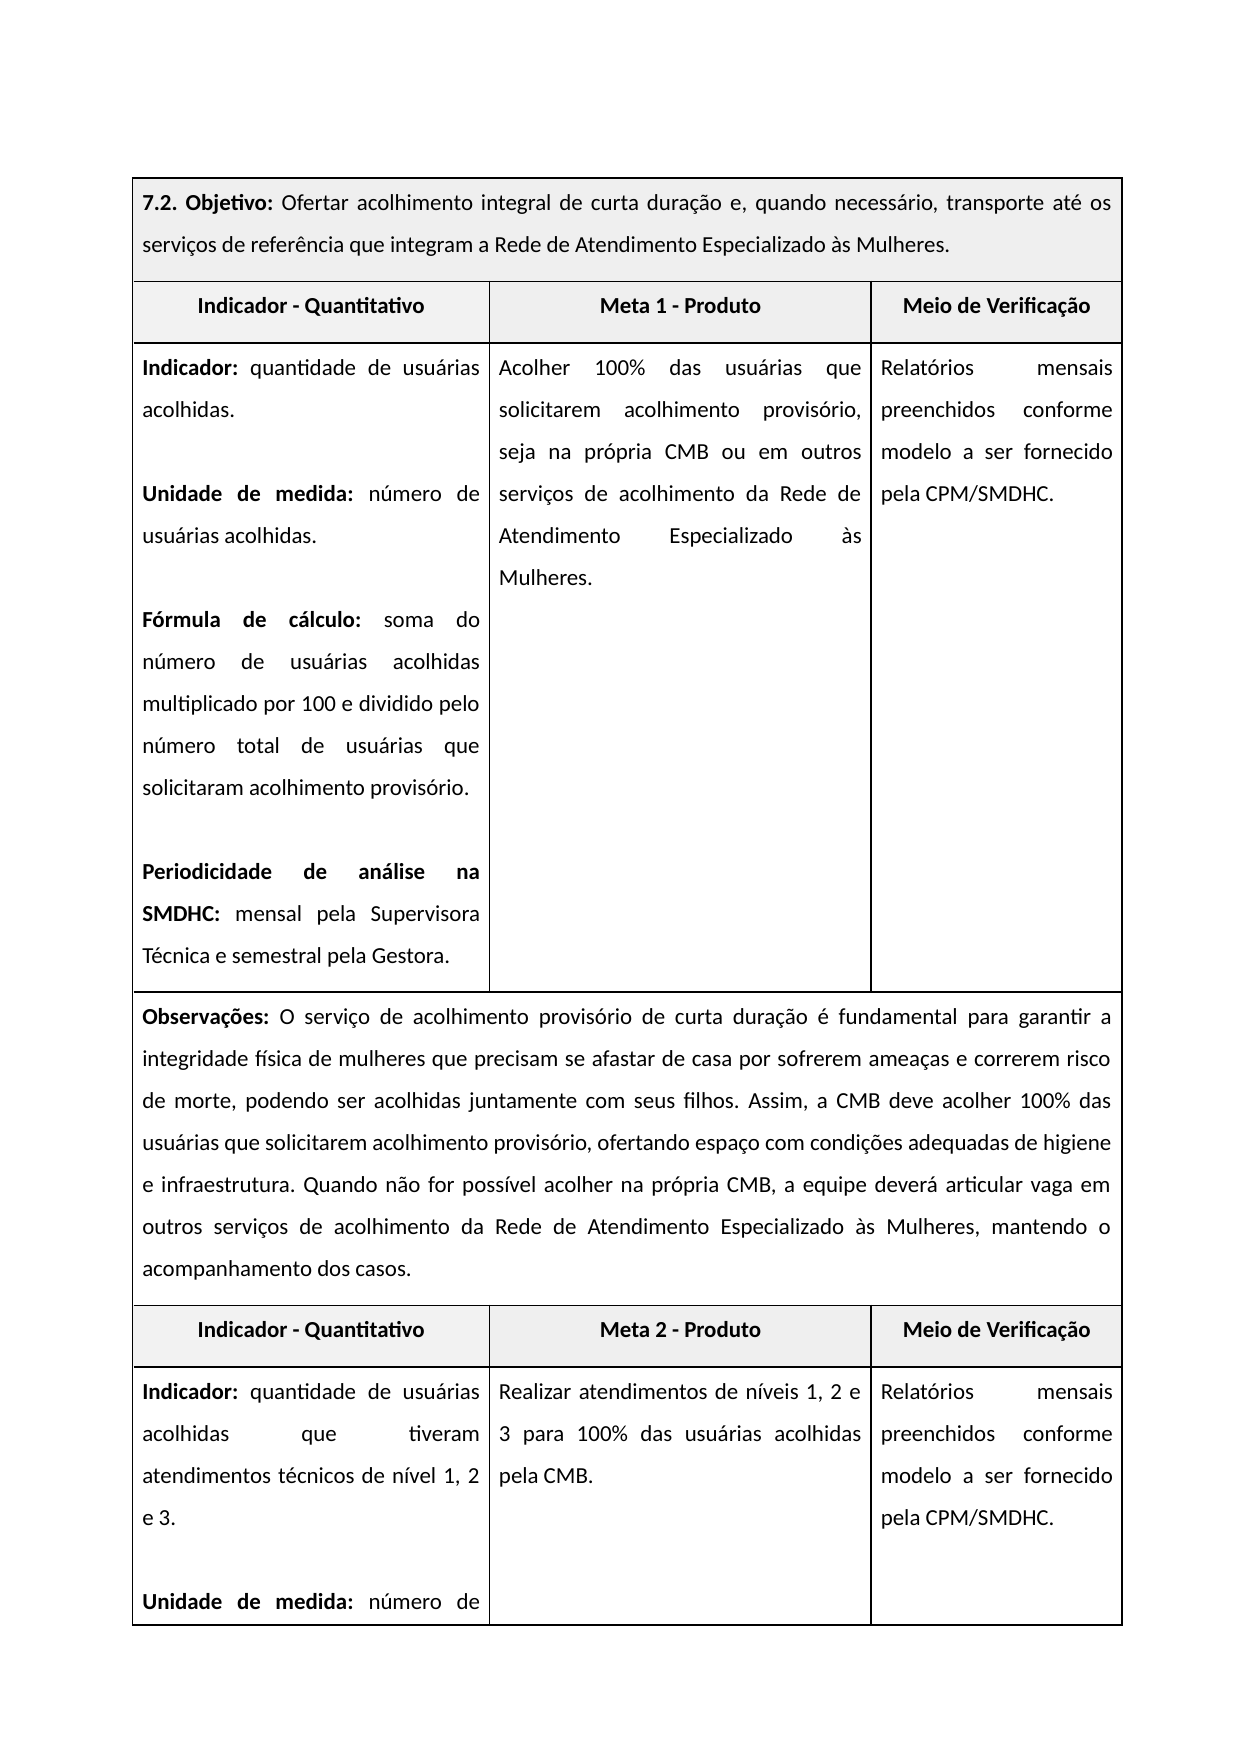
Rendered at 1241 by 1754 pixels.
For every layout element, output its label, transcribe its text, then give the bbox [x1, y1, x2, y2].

table_cell Acolher 100% das usuárias que solicitarem acolhimento provisório, seja na própria CMB ou em outros serviços de acolhimento da Rede de Atendimento Especializado às Mulheres. [490, 344, 870, 991]
table_cell Meta 1 - Produto [490, 282, 870, 342]
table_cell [872, 1368, 1121, 1624]
table_cell Meio de Verificação [872, 1306, 1121, 1366]
table_cell Observações: O serviço de acolhimento provisório de curta duração é fundamental para garantir a integridade física de mulheres que precisam se afastar de casa por sofrerem ameaças e correrem risco de morte, podendo ser acolhidas juntamente com seus filhos. Assim, a CMB deve acolher 100% das usuárias que solicitarem acolhimento provisório, ofertando espaço com condições adequadas de higiene e infraestrutura. Quando não for possível acolher na própria CMB, a equipe deverá articular vaga em outros serviços de acolhimento da Rede de Atendimento Especializado às Mulheres, mantendo o acompanhamento dos casos. [133, 992, 1121, 1304]
table_cell Meio de Verificação [872, 282, 1121, 342]
table_cell Indicador - Quantitativo [133, 282, 489, 342]
table_cell Meta 2 - Produto [490, 1306, 870, 1366]
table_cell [490, 1368, 870, 1624]
table_cell Indicador: quantidade de usuárias acolhidas. Unidade de medida: número de usuárias acolhidas. Fórmula de cálculo: soma do número de usuárias acolhidas multiplicado por 100 e dividido pelo número total de usuárias que solicitaram acolhimento provisório. Periodicidade de análise na SMDHC: mensal pela Supervisora Técnica e semestral pela Gestora. [133, 343, 489, 991]
table_cell Relatórios mensais preenchidos conforme modelo a ser fornecido pela CPM/SMDHC. [872, 344, 1121, 991]
table_cell Indicador - Quantitativo [133, 1306, 489, 1366]
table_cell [133, 1367, 489, 1624]
table_header 7.2. Objetivo: Ofertar acolhimento integral de curta duração e, quando necessário, transporte até os serviços de referência que integram a Rede de Atendimento Especializado às Mulheres. [133, 179, 1121, 281]
